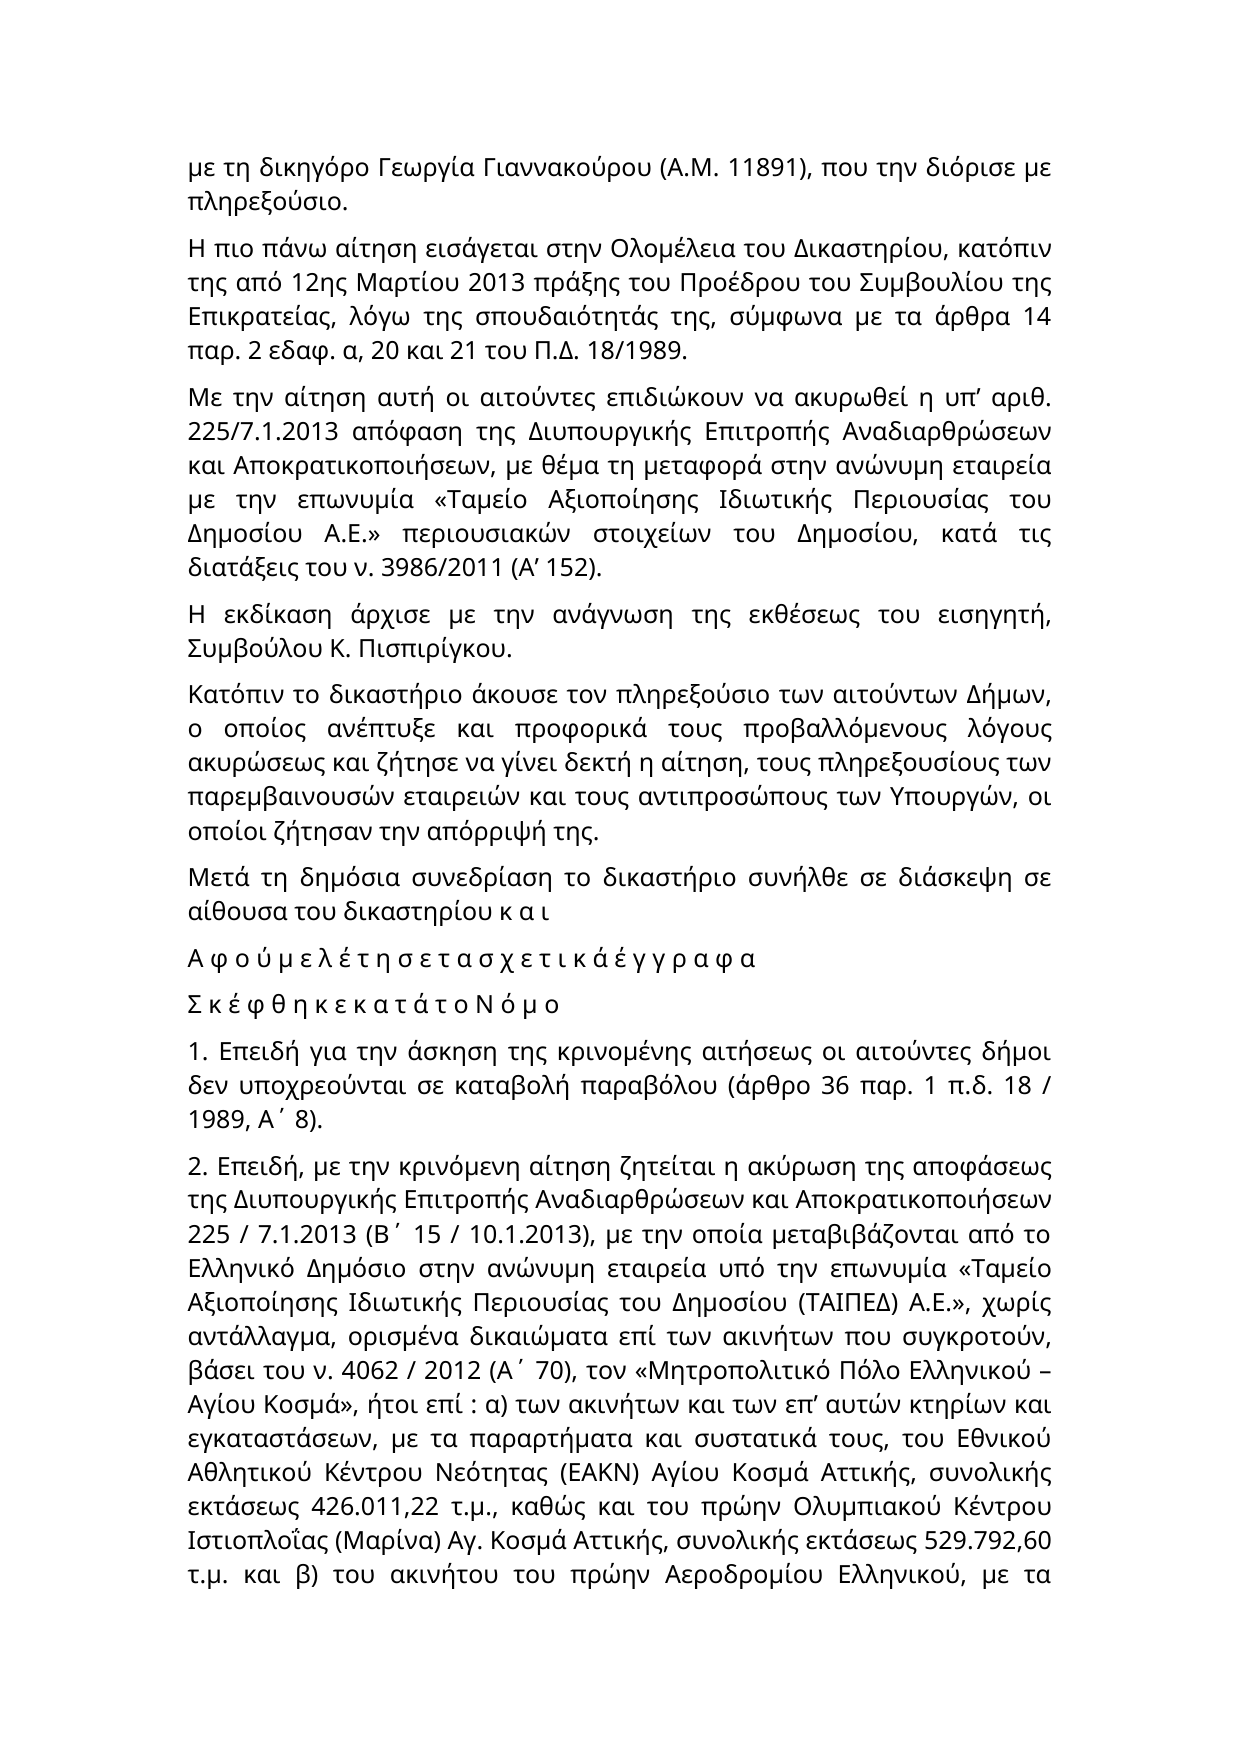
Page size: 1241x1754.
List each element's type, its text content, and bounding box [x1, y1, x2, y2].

text Η πιο πάνω αίτηση εισάγεται στην Ολομέλεια του Δικαστηρίου, κατόπιν της από 12ης Μαρτίου 2013 πράξης του Προέδρου του Συμβουλίου της Επικρατείας, λόγω της σπουδαιότητάς της, σύμφωνα με τα άρθρα 14 παρ. 2 εδαφ. α, 20 και 21 του Π.Δ. 18/1989. [187, 231, 1053, 367]
text Σ κ έ φ θ η κ ε κ α τ ά τ ο Ν ό μ ο [187, 987, 1053, 1021]
text 1. Επειδή για την άσκηση της κρινομένης αιτήσεως οι αιτούντες δήμοι δεν υποχρεούνται σε καταβολή παραβόλου (άρθρο 36 παρ. 1 π.δ. 18 / 1989, Α΄ 8). [187, 1033, 1053, 1136]
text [187, 1148, 1053, 1591]
text Με την αίτηση αυτή οι αιτούντες επιδιώκουν να ακυρωθεί η υπ’ αριθ. 225/7.1.2013 απόφαση της Διυπουργικής Επιτροπής Αναδιαρθρώσεων και Αποκρατικοποιήσεων, με θέμα τη μεταφορά στην ανώνυμη εταιρεία με την επωνυμία «Ταμείο Αξιοποίησης Ιδιωτικής Περιουσίας του Δημοσίου Α.Ε.» περιουσιακών στοιχείων του Δημοσίου, κατά τις διατάξεις του ν. 3986/2011 (Α’ 152). [187, 379, 1053, 584]
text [187, 150, 1053, 218]
text Η εκδίκαση άρχισε με την ανάγνωση της εκθέσεως του εισηγητή, Συμβούλου Κ. Πισπιρίγκου. [187, 596, 1053, 664]
text Μετά τη δημόσια συνεδρίαση το δικαστήριο συνήλθε σε διάσκεψη σε αίθουσα του δικαστηρίου κ α ι [187, 860, 1053, 928]
text Α φ ο ύ μ ε λ έ τ η σ ε τ α σ χ ε τ ι κ ά έ γ γ ρ α φ α [187, 940, 1053, 974]
text Κατόπιν το δικαστήριο άκουσε τον πληρεξούσιο των αιτούντων Δήμων, ο οποίος ανέπτυξε και προφορικά τους προβαλλόμενους λόγους ακυρώσεως και ζήτησε να γίνει δεκτή η αίτηση, τους πληρεξουσίους των παρεμβαινουσών εταιρειών και τους αντιπροσώπους των Υπουργών, οι οποίοι ζήτησαν την απόρριψή της. [187, 677, 1053, 847]
